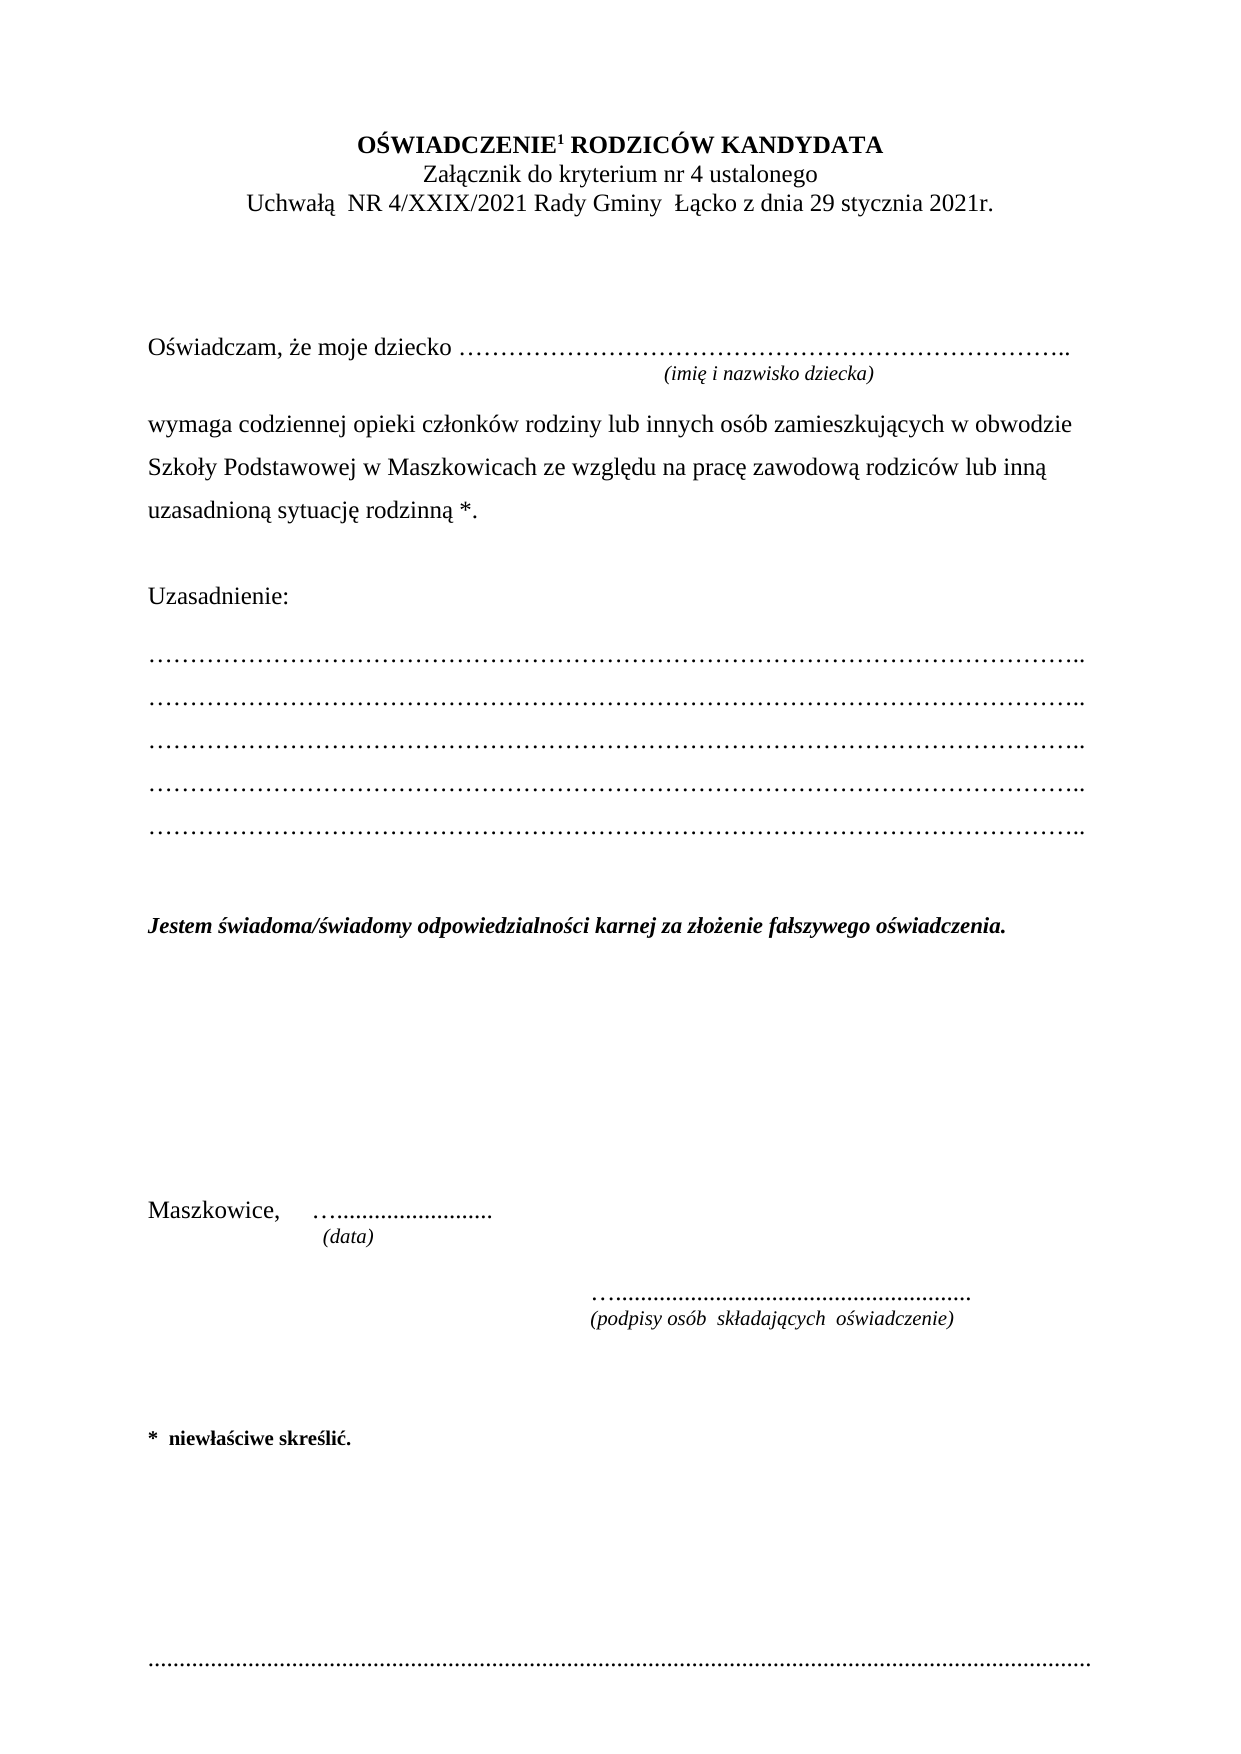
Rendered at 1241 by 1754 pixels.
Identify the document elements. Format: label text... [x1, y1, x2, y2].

text ………………………………………………………………………………………………….. [148, 768, 1093, 797]
text wymaga codziennej opieki członków rodziny lub innych osób zamieszkujących w obwodzie Szkoły Podstawowej w Maszkowicach ze względu na pracę zawodową rodziców lub inną uzasadnioną sytuację rodzinną *. [148, 409, 1093, 524]
text Załącznik do kryterium nr 4 ustalonego Uchwałą NR 4/XXIX/2021 Rady Gminy Łącko z dnia 29 stycznia 2021r. [148, 159, 1093, 217]
text ………………………………………………………………………………………………….. [148, 639, 1093, 667]
text (imię i nazwisko dziecka) [148, 361, 1093, 385]
text Maszkowice, …......................... [148, 1196, 1093, 1224]
text (data) [148, 1224, 1093, 1248]
text OŚWIADCZENIE1 RODZICÓW KANDYDATA [148, 131, 1093, 159]
text ....................................................................................................................................................... [148, 1643, 1093, 1671]
text Oświadczam, że moje dziecko ……………………………………………………………….. [148, 332, 1093, 361]
text Uzasadnienie: [148, 581, 1093, 610]
text …......................................................... [590, 1248, 1093, 1306]
text * niewłaściwe skreślić. [148, 1426, 1093, 1450]
text ………………………………………………………………………………………………….. [148, 725, 1093, 754]
text Jestem świadoma/świadomy odpowiedzialności karnej za złożenie fałszywego oświadczenia. [148, 912, 1093, 938]
text ………………………………………………………………………………………………….. [148, 811, 1093, 840]
text ………………………………………………………………………………………………….. [148, 682, 1093, 711]
text (podpisy osób składających oświadczenie) [148, 1306, 1093, 1330]
